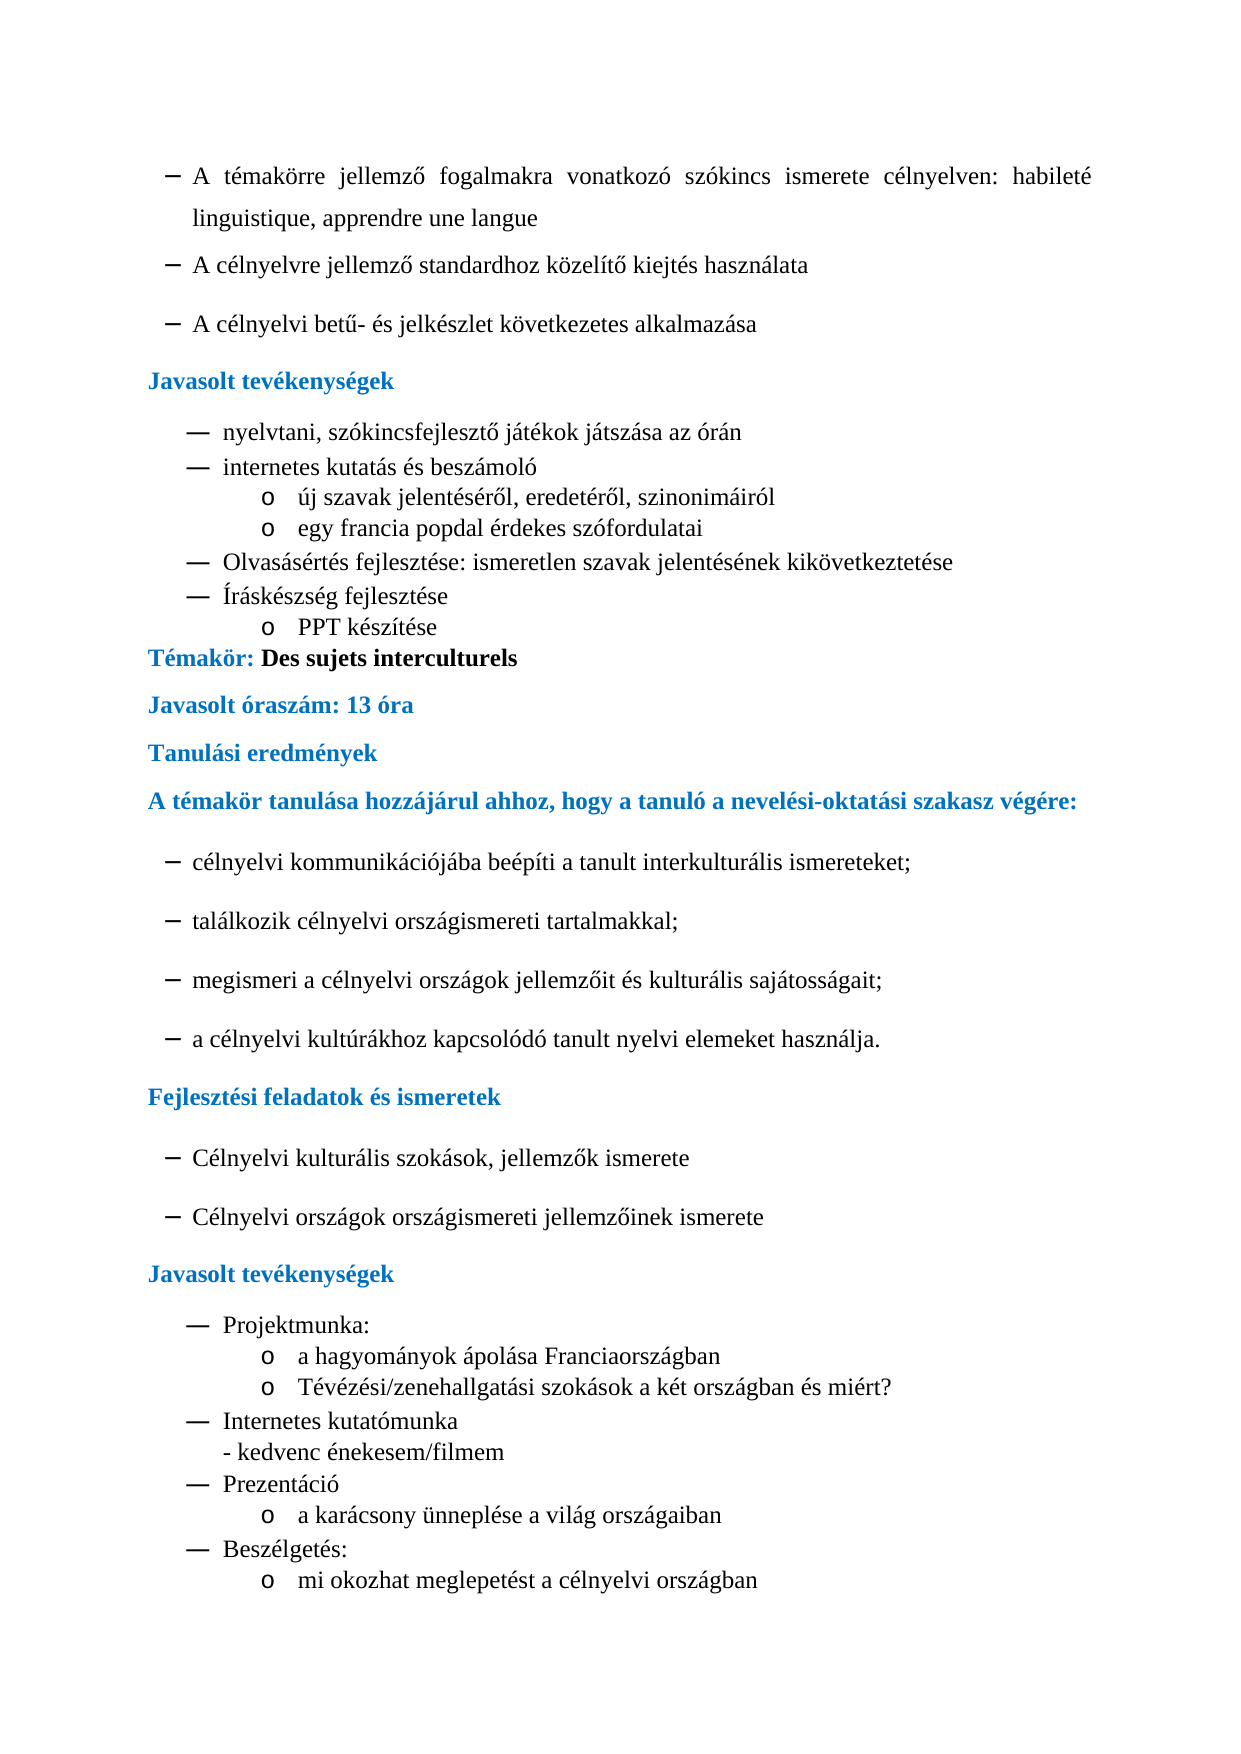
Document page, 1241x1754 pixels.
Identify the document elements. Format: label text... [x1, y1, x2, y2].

text - kedvenc énekesem/filmem [223, 1437, 1093, 1466]
list mi okozhat meglepetést a célnyelvi országban [260, 1565, 1093, 1596]
list A célnyelvi betű- és jelkészlet következetes alkalmazása [162, 295, 1093, 346]
list Olvasásértés fejlesztése: ismeretlen szavak jelentésének kikövetkeztetése [185, 544, 1093, 578]
list internetes kutatás és beszámoló [185, 448, 1093, 482]
list Prezentáció [185, 1466, 1093, 1500]
list Tévézési/zenehallgatási szokások a két országban és miért? [260, 1372, 1093, 1403]
text Tanulási eredmények [148, 738, 1093, 767]
list Internetes kutatómunka [185, 1403, 1093, 1437]
text Javasolt óraszám: 13 óra [148, 691, 1093, 719]
list találkozik célnyelvi országismereti tartalmakkal; [162, 892, 1093, 944]
text Javasolt tevékenységek [148, 1259, 1093, 1288]
list Íráskészség fejlesztése [185, 578, 1093, 612]
list Beszélgetés: [185, 1531, 1093, 1565]
list nyelvtani, szókincsfejlesztő játékok játszása az órán [185, 414, 1093, 448]
list célnyelvi kommunikációjába beépíti a tanult interkulturális ismereteket; [162, 834, 1093, 885]
list a karácsony ünneplése a világ országaiban [260, 1500, 1093, 1531]
list A témakörre jellemző fogalmakra vonatkozó szókincs ismerete célnyelven: habileté linguistique, apprendre une langue [162, 148, 1093, 232]
list Projektmunka: [185, 1307, 1093, 1341]
list a célnyelvi kultúrákhoz kapcsolódó tanult nyelvi elemeket használja. [162, 1010, 1093, 1061]
text Javasolt tevékenységek [148, 366, 1093, 395]
list A célnyelvre jellemző standardhoz közelítő kiejtés használata [162, 236, 1093, 287]
text Témakör: Des sujets interculturels [148, 643, 1093, 672]
list megismeri a célnyelvi országok jellemzőit és kulturális sajátosságait; [162, 951, 1093, 1003]
list a hagyományok ápolása Franciaországban [260, 1341, 1093, 1372]
text Fejlesztési feladatok és ismeretek [148, 1082, 1093, 1110]
text A témakör tanulása hozzájárul ahhoz, hogy a tanuló a nevelési-oktatási szakasz végére: [148, 786, 1093, 815]
list egy francia popdal érdekes szófordulatai [260, 513, 1093, 544]
list Célnyelvi kulturális szokások, jellemzők ismerete [162, 1129, 1093, 1181]
list PPT készítése [260, 612, 1093, 643]
list új szavak jelentéséről, eredetéről, szinonimáiról [260, 482, 1093, 513]
list Célnyelvi országok országismereti jellemzőinek ismerete [162, 1188, 1093, 1239]
